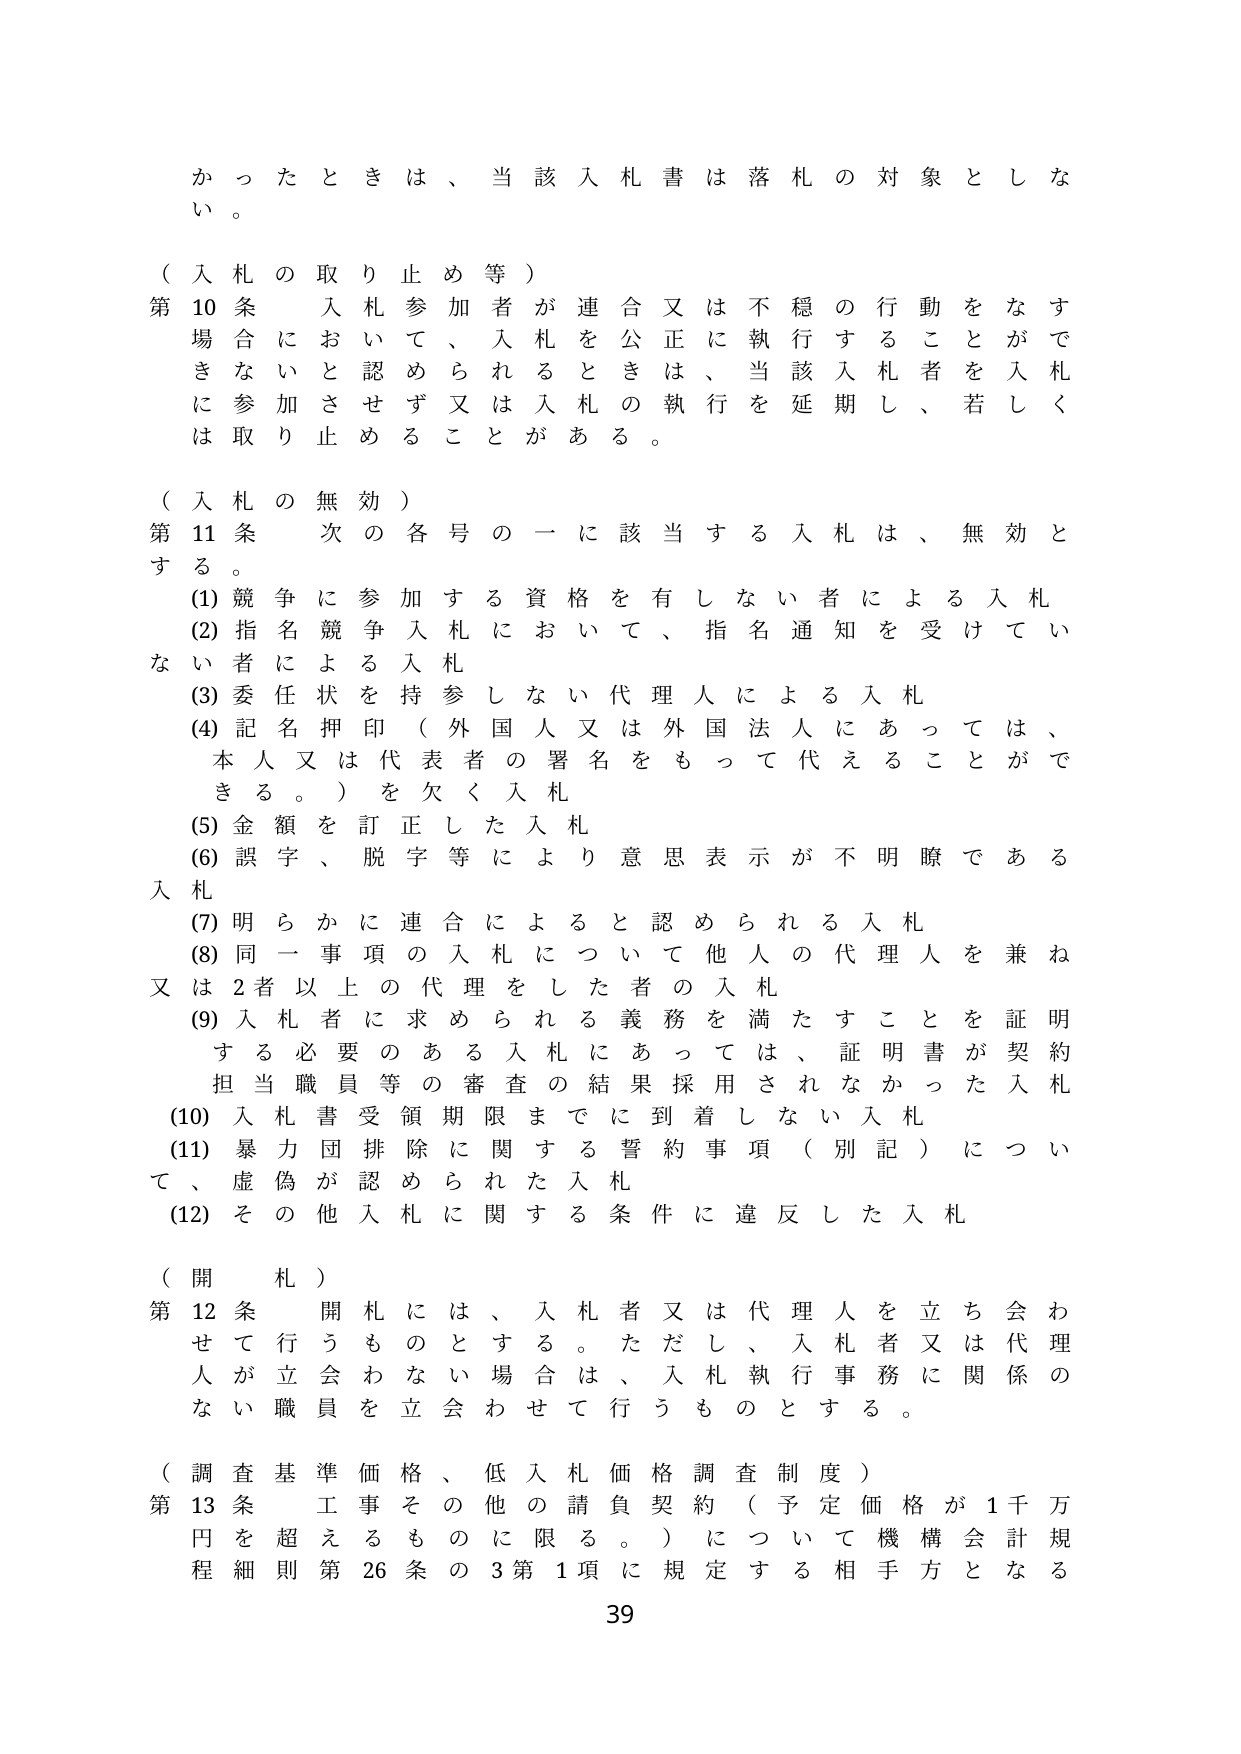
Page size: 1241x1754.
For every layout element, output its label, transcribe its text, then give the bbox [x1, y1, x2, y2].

text 第12条 開札には、入札者又は代理人を立ち会わせて行うものとする。ただし、入札者又は代理人が立会わない場合は、入札執行事務に関係のない職員を立会わせて行うものとする。 [149, 1293, 1091, 1423]
text （入札の取り止め等） [149, 257, 1091, 289]
text (10) 入札書受領期限までに到着しない入札 [149, 1099, 1091, 1132]
text (5) 金額を訂正した入札 [149, 808, 1091, 840]
text (8) 同一事項の入札について他人の代理人を兼ね又は2者以上の代理をした者の入札 [149, 937, 1091, 1002]
text (12) その他入札に関する条件に違反した入札 [149, 1196, 1091, 1229]
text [149, 1488, 1091, 1585]
text (11) 暴力団排除に関する誓約事項（別記）について、虚偽が認められた入札 [149, 1132, 1091, 1196]
text (7) 明らかに連合によると認められる入札 [149, 905, 1091, 937]
text （開 札） [149, 1261, 1091, 1293]
text (9) 入札者に求められる義務を満たすことを証明する必要のある入札にあっては、証明書が契約担当職員等の審査の結果採用されなかった入札 [170, 1002, 1091, 1099]
text (1) 競争に参加する資格を有しない者による入札 [149, 581, 1091, 613]
text 第11条 次の各号の一に該当する入札は、無効とする。 [149, 516, 1091, 581]
text (6) 誤字、脱字等により意思表示が不明瞭である入札 [149, 840, 1091, 905]
text （調査基準価格、低入札価格調査制度） [149, 1456, 1091, 1488]
text （入札の無効） [149, 484, 1091, 516]
text (3) 委任状を持参しない代理人による入札 [149, 678, 1091, 710]
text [149, 160, 1091, 224]
text 第10条 入札参加者が連合又は不穏の行動をなす場合において、入札を公正に執行することができないと認められるときは、当該入札者を入札に参加させず又は入札の執行を延期し、若しくは取り止めることがある。 [149, 289, 1091, 451]
text (2) 指名競争入札において、指名通知を受けていない者による入札 [149, 613, 1091, 678]
text (4) 記名押印（外国人又は外国法人にあっては、本人又は代表者の署名をもって代えることができる。）を欠く入札 [170, 710, 1091, 808]
